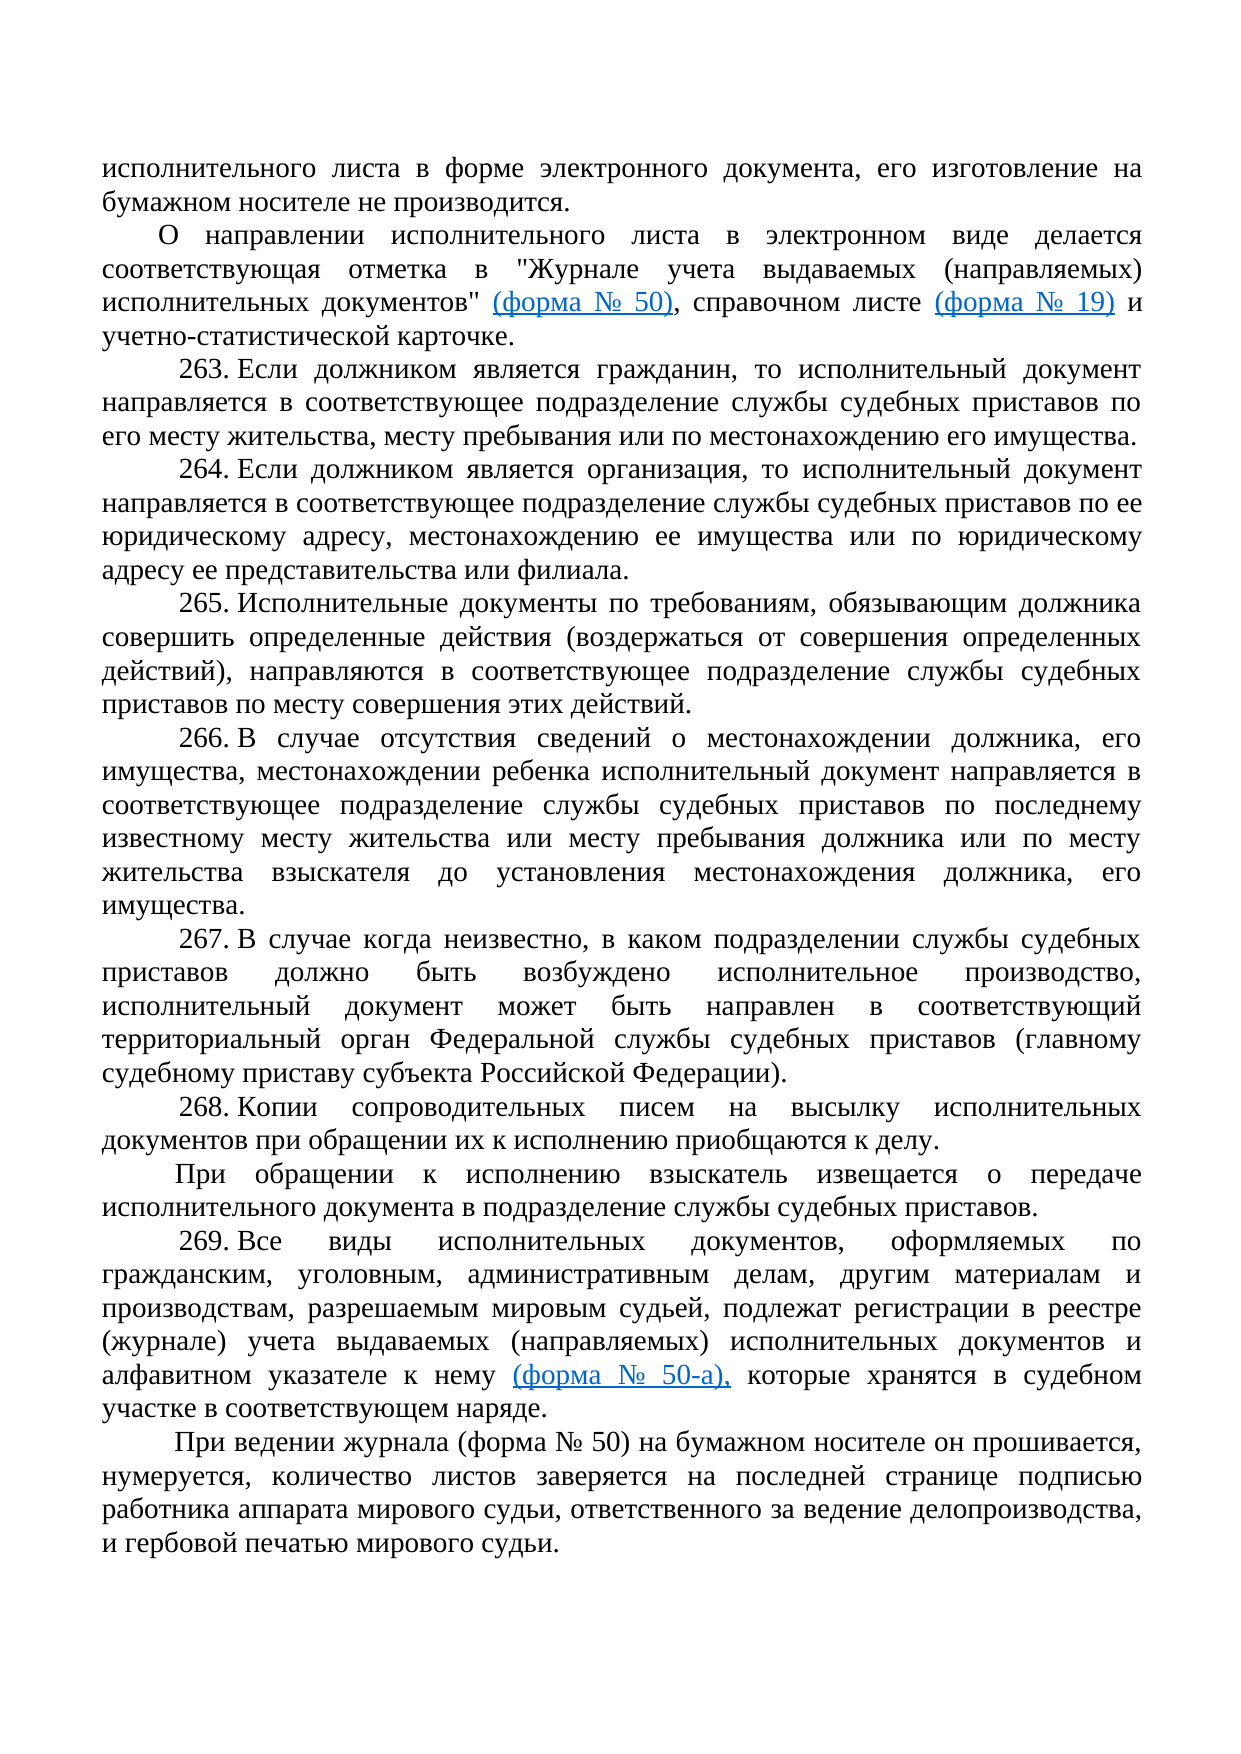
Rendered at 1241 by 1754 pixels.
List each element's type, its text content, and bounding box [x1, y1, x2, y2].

text 269. Все виды исполнительных документов, оформляемых по гражданским, уголовным, административным делам, другим материалам и производствам, разрешаемым мировым судьей, подлежат регистрации в реестре (журнале) учета выдаваемых (направляемых) исполнительных документов и алфавитном указателе к нему (форма № 50-а), которые хранятся в судебном участке в соответствующем наряде. [102, 1223, 1142, 1425]
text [102, 150, 1143, 217]
text 263. Если должником является гражданин, то исполнительный документ направляется в соответствующее подразделение службы судебных приставов по его месту жительства, месту пребывания или по местонахождению его имущества. [102, 351, 1142, 452]
text 268. Копии сопроводительных писем на высылку исполнительных документов при обращении их к исполнению приобщаются к делу. [102, 1089, 1142, 1156]
text 267. В случае когда неизвестно, в каком подразделении службы судебных приставов должно быть возбуждено исполнительное производство, исполнительный документ может быть направлен в соответствующий территориальный орган Федеральной службы судебных приставов (главному судебному приставу субъекта Российской Федерации). [102, 922, 1142, 1089]
text При обращении к исполнению взыскатель извещается о передаче исполнительного документа в подразделение службы судебных приставов. [102, 1156, 1143, 1223]
text 264. Если должником является организация, то исполнительный документ направляется в соответствующее подразделение службы судебных приставов по ее юридическому адресу, местонахождению ее имущества или по юридическому адресу ее представительства или филиала. [102, 452, 1143, 586]
text О направлении исполнительного листа в электронном виде делается соответствующая отметка в "Журнале учета выдаваемых (направляемых) исполнительных документов" (форма № 50), справочном листе (форма № 19) и учетно-статистической карточке. [102, 217, 1143, 351]
text 265. Исполнительные документы по требованиям, обязывающим должника совершить определенные действия (воздержаться от совершения определенных действий), направляются в соответствующее подразделение службы судебных приставов по месту совершения этих действий. [102, 586, 1142, 720]
text При ведении журнала (форма № 50) на бумажном носителе он прошивается, нумеруется, количество листов заверяется на последней странице подписью работника аппарата мирового судьи, ответственного за ведение делопроизводства, и гербовой печатью мирового судьи. [102, 1425, 1143, 1559]
text 266. В случае отсутствия сведений о местонахождении должника, его имущества, местонахождении ребенка исполнительный документ направляется в соответствующее подразделение службы судебных приставов по последнему известному месту жительства или месту пребывания должника или по месту жительства взыскателя до установления местонахождения должника, его имущества. [102, 720, 1142, 922]
